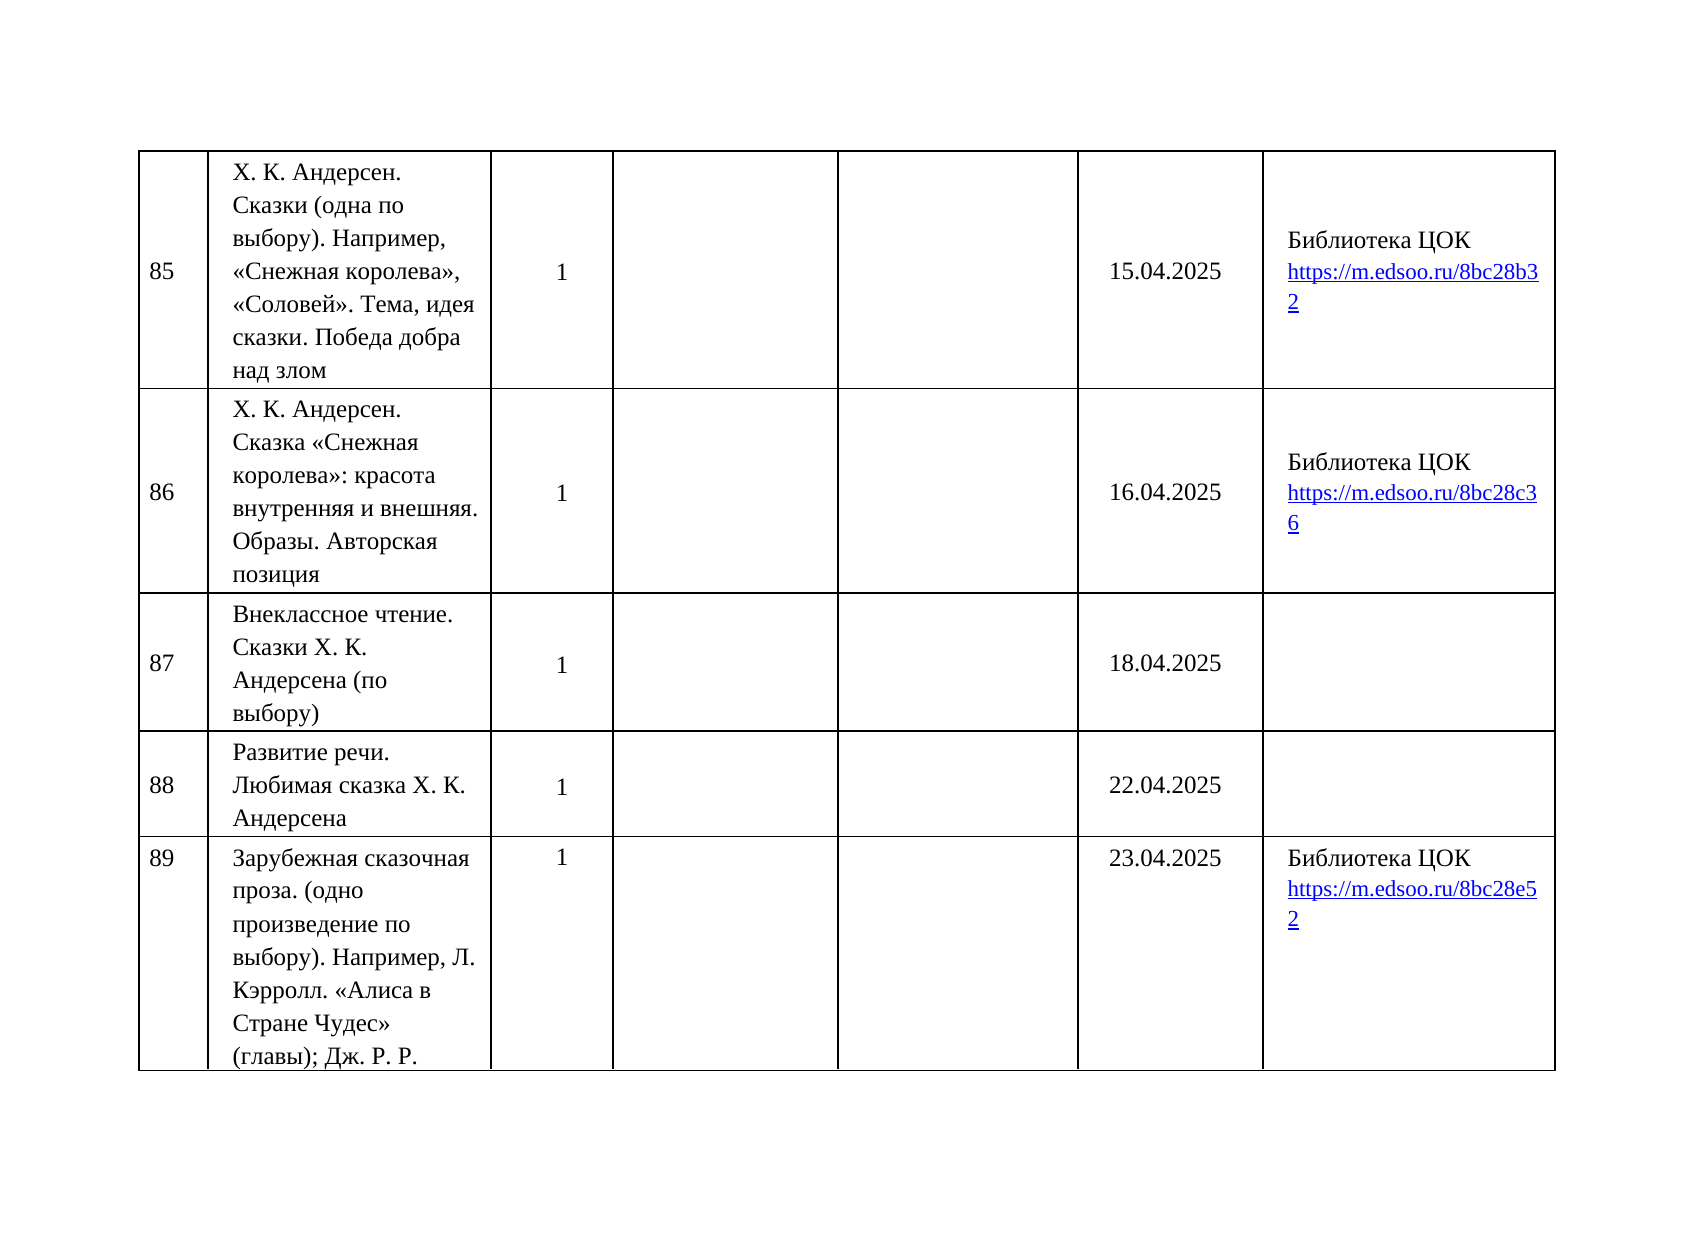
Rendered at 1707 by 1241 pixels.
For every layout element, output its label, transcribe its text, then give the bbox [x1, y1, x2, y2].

table_cell 1 [492, 594, 612, 730]
table_cell 1 [492, 152, 612, 387]
table_cell [839, 152, 1077, 387]
table_cell 1 [492, 389, 612, 592]
table_cell 15.04.2025 [1079, 152, 1262, 387]
table_cell 18.04.2025 [1079, 594, 1262, 730]
table_cell Библиотека ЦОК https://m.edsoo.ru/8bc28b32 [1264, 152, 1554, 387]
table_cell 22.04.2025 [1079, 732, 1262, 836]
table_cell [614, 732, 837, 836]
table_cell [614, 389, 837, 592]
table_cell [839, 389, 1077, 592]
table_cell 1 [492, 732, 612, 836]
table_cell [839, 732, 1077, 836]
table_cell Х. К. Андерсен. Сказки (одна по выбору). Например, «Снежная королева», «Соловей». Тема, идея сказки. Победа добра над злом [209, 152, 490, 387]
table_cell [839, 837, 1077, 1069]
table_cell 1 [492, 837, 612, 1069]
table_cell [614, 594, 837, 730]
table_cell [1264, 837, 1554, 1069]
table_cell [1264, 594, 1554, 730]
table_cell Развитие речи. Любимая сказка Х. К. Андерсена [209, 732, 490, 836]
table_cell [1264, 732, 1554, 836]
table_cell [209, 837, 490, 1069]
table_cell [614, 152, 837, 387]
table_cell [839, 594, 1077, 730]
table_cell 89 [140, 837, 207, 1069]
table_cell 85 [140, 152, 207, 387]
table_cell Внеклассное чтение. Сказки Х. К. Андерсена (по выбору) [209, 594, 490, 730]
table_cell 88 [140, 732, 207, 836]
table_cell 23.04.2025 [1079, 837, 1262, 1069]
table_cell Х. К. Андерсен. Сказка «Снежная королева»: красота внутренняя и внешняя. Образы. Авторская позиция [209, 389, 490, 592]
table_cell [614, 837, 837, 1069]
table_cell Библиотека ЦОК https://m.edsoo.ru/8bc28c36 [1264, 389, 1554, 592]
table_cell 86 [140, 389, 207, 592]
table_cell 16.04.2025 [1079, 389, 1262, 592]
table_cell 87 [140, 594, 207, 730]
